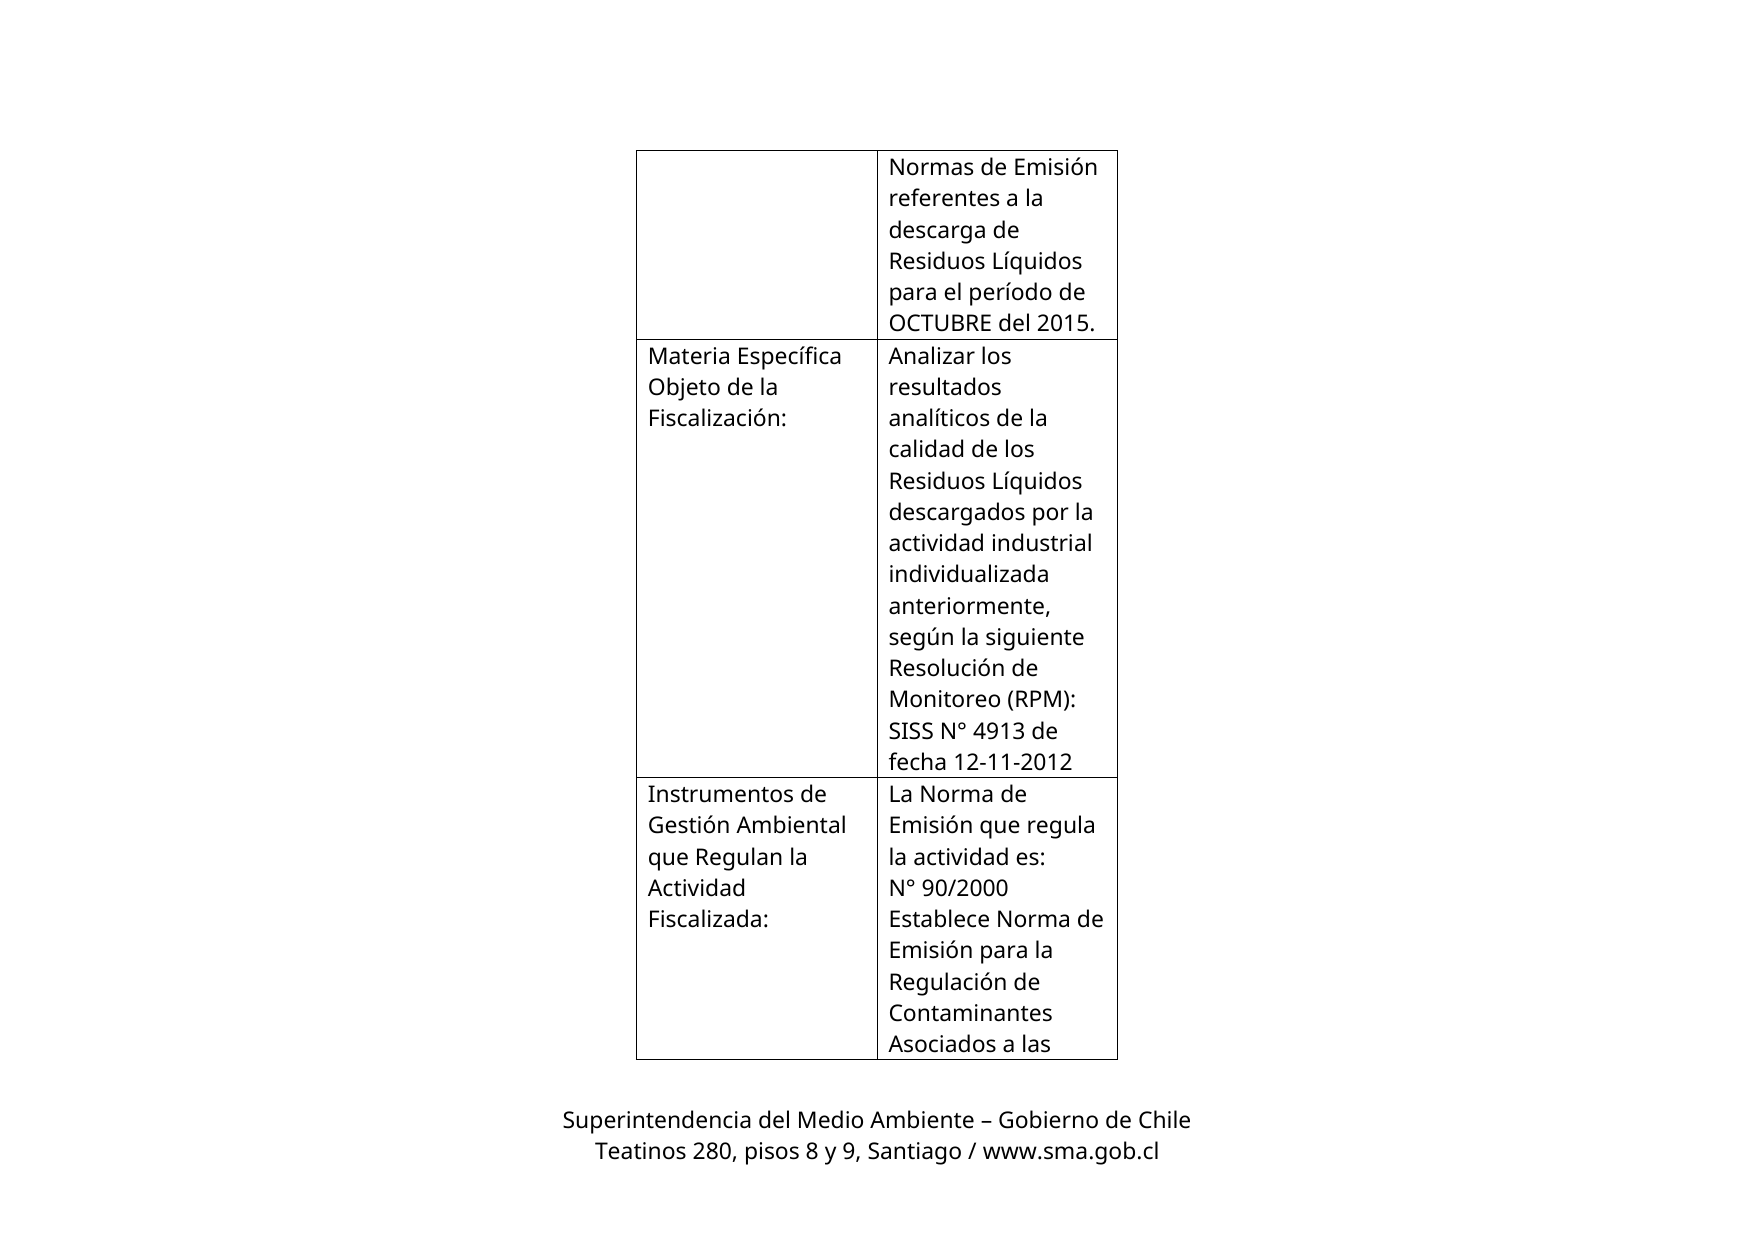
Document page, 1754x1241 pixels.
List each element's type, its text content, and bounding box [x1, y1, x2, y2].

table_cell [878, 778, 1117, 1059]
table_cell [637, 778, 877, 1059]
table_cell Analizar los resultados analíticos de la calidad de los Residuos Líquidos descargados por la actividad industrial individualizada anteriormente, según la siguiente Resolución de Monitoreo (RPM): SISS N° 4913 de fecha 12-11-2012 [878, 340, 1117, 777]
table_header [878, 151, 1117, 338]
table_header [637, 151, 877, 338]
table_cell Materia Específica Objeto de la Fiscalización: [637, 340, 877, 777]
